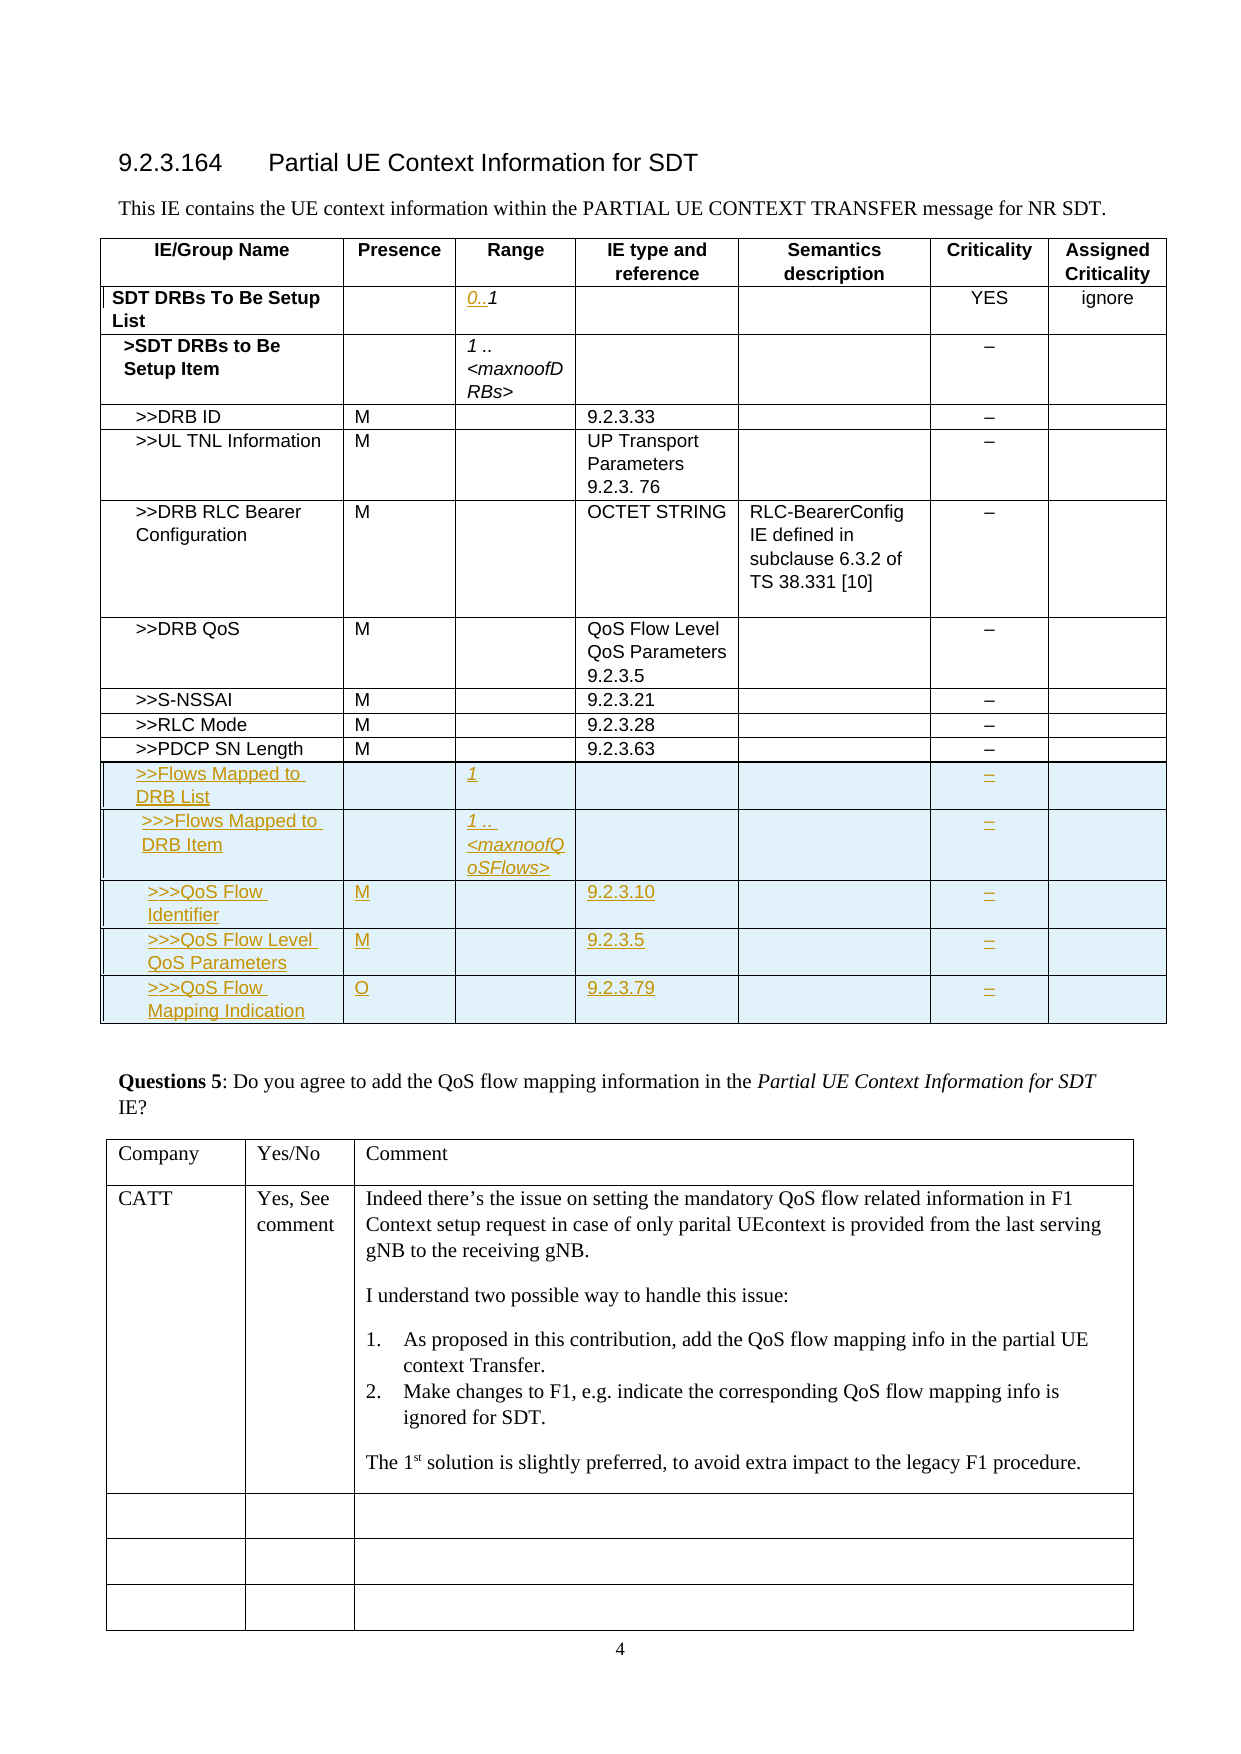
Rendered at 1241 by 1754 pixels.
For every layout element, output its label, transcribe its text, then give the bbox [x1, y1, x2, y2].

table_cell [246, 1539, 354, 1584]
table_cell [456, 430, 575, 500]
table_cell >>PDCP SN Length [101, 738, 343, 761]
table_header IE type and reference [576, 239, 738, 286]
table_cell [246, 1585, 354, 1630]
table_cell [344, 287, 455, 333]
table_cell M [344, 618, 455, 688]
table_cell – [931, 714, 1048, 737]
table_cell 9.2.3.21 [576, 689, 738, 712]
table_cell – [931, 405, 1048, 429]
table_cell [576, 335, 738, 404]
table_cell [456, 738, 575, 761]
table_cell 9.2.3.28 [576, 714, 738, 737]
table_cell RLC-BearerConfig IE defined in subclause 6.3.2 of TS 38.331 [10] [739, 501, 930, 617]
table_cell [456, 405, 575, 429]
table_cell >>DRB RLC Bearer Configuration [101, 501, 343, 617]
table_cell M [344, 714, 455, 737]
table_cell [456, 689, 575, 712]
table_header Presence [344, 239, 455, 286]
text This IE contains the UE context information within the PARTIAL UE CONTEXT TRANSFER message for NR SDT. [118, 195, 1122, 219]
table_cell – [931, 618, 1048, 688]
table_cell [1049, 335, 1166, 404]
table_cell [456, 714, 575, 737]
table_cell [739, 618, 930, 688]
table_cell CATT [107, 1186, 245, 1492]
table_cell [1049, 430, 1166, 500]
table_cell – [931, 689, 1048, 712]
table_cell [1049, 405, 1166, 429]
table_cell >>DRB ID [101, 405, 343, 429]
table_cell 9.2.3.33 [576, 405, 738, 429]
table_cell 1 .. <maxnoofDRBs> [456, 335, 575, 404]
table_cell [739, 335, 930, 404]
table_cell [456, 501, 575, 617]
table_cell M [344, 405, 455, 429]
table_cell >>DRB QoS [101, 618, 343, 688]
table_header Assigned Criticality [1049, 239, 1166, 286]
table_cell 9.2.3.63 [576, 738, 738, 761]
table_cell UP Transport Parameters 9.2.3. 76 [576, 430, 738, 500]
table_cell [739, 738, 930, 761]
table_cell M [344, 430, 455, 500]
table_cell >>RLC Mode [101, 714, 343, 737]
table_cell – [931, 501, 1048, 617]
table_cell OCTET STRING [576, 501, 738, 617]
text 9.2.3.164 Partial UE Context Information for SDT [118, 148, 1122, 176]
table_header Range [456, 239, 575, 286]
table_cell [246, 1494, 354, 1538]
table_header Company [107, 1140, 245, 1185]
table_cell M [344, 501, 455, 617]
table_header Semantics description [739, 239, 930, 286]
table_cell [1049, 501, 1166, 617]
table_cell QoS Flow Level QoS Parameters 9.2.3.5 [576, 618, 738, 688]
table_cell [107, 1585, 245, 1630]
table_cell – [931, 738, 1048, 761]
table_cell [739, 430, 930, 500]
table_cell [739, 689, 930, 712]
table_cell [739, 287, 930, 333]
table_cell [355, 1494, 1133, 1538]
table_cell [456, 618, 575, 688]
table_cell – [931, 335, 1048, 404]
table_cell >>S-NSSAI [101, 689, 343, 712]
table_cell [739, 405, 930, 429]
table_cell [1049, 618, 1166, 688]
table_header IE/Group Name [101, 239, 343, 286]
table_cell >>UL TNL Information [101, 430, 343, 500]
table_cell [344, 335, 455, 404]
table_header Comment [355, 1140, 1133, 1185]
table_cell >SDT DRBs to Be Setup Item [101, 335, 343, 404]
table_cell M [344, 689, 455, 712]
table_cell SDT DRBs To Be Setup List [101, 287, 343, 333]
table_cell Indeed there’s the issue on setting the mandatory QoS flow related information in F1 Context setup request in case of only parital UEcontext is provided from the last serving gNB to the receiving gNB. I understand two possible way to handle this issue: As proposed in this contribution, add the QoS flow mapping info in the partial UE context Transfer. Make changes to F1, e.g. indicate the corresponding QoS flow mapping info is ignored for SDT. The 1st solution is slightly preferred, to avoid extra impact to the legacy F1 procedure. [355, 1186, 1133, 1492]
table_cell [576, 287, 738, 333]
table_header Criticality [931, 239, 1048, 286]
table_cell Yes, See comment [246, 1186, 354, 1492]
table_cell [1049, 689, 1166, 712]
table_cell [355, 1585, 1133, 1630]
table_cell 1 [456, 287, 575, 333]
text Questions 5: Do you agree to add the QoS flow mapping information in the Partial UE Context Information for SDT IE? [118, 1069, 1122, 1119]
table_cell [1049, 738, 1166, 761]
table_cell [107, 1539, 245, 1584]
table_cell [739, 714, 930, 737]
table_cell [355, 1539, 1133, 1584]
table_cell M [344, 738, 455, 761]
table_cell [107, 1494, 245, 1538]
table_header Yes/No [246, 1140, 354, 1185]
table_cell [1049, 714, 1166, 737]
table_cell – [931, 430, 1048, 500]
table_cell YES [931, 287, 1048, 333]
table_cell ignore [1049, 287, 1166, 333]
